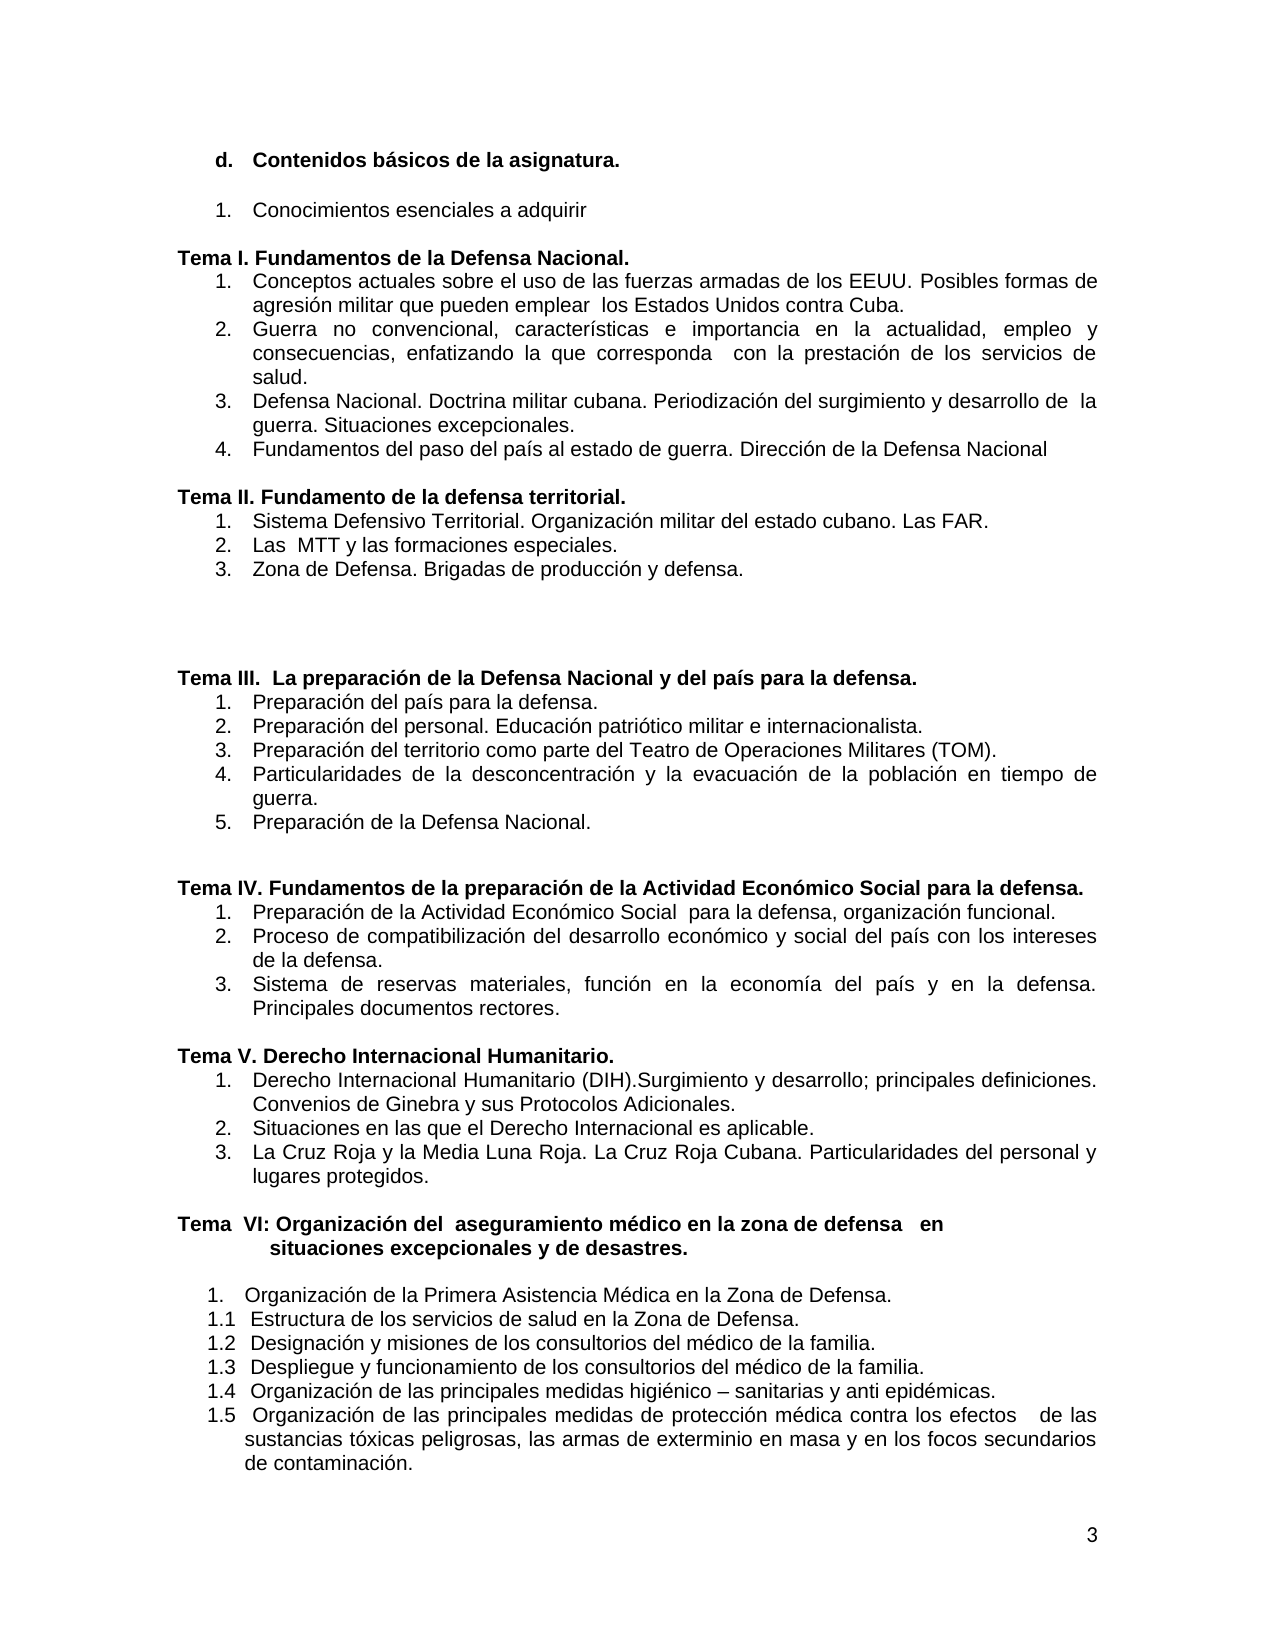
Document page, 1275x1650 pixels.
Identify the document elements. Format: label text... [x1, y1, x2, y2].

text Tema III. La preparación de la Defensa Nacional y del país para la defensa. [177, 666, 1098, 690]
list Organización de las principales medidas de protección médica contra los efectos de las sustancias tóxicas peligrosas, las armas de exterminio en masa y en los focos secundarios de contaminación. [207, 1403, 1098, 1475]
list Proceso de compatibilización del desarrollo económico y social del país con los intereses de la defensa. [215, 924, 1098, 972]
text Tema IV. Fundamentos de la preparación de la Actividad Económico Social para la defensa. [177, 876, 1098, 900]
list Las MTT y las formaciones especiales. [215, 533, 1098, 557]
list Defensa Nacional. Doctrina militar cubana. Periodización del surgimiento y desarrollo de la guerra. Situaciones excepcionales. [215, 389, 1098, 437]
list Contenidos básicos de la asignatura. [215, 148, 1098, 172]
list La Cruz Roja y la Media Luna Roja. La Cruz Roja Cubana. Particularidades del personal y lugares protegidos. [215, 1139, 1098, 1187]
text Tema I. Fundamentos de la Defensa Nacional. [177, 245, 1098, 269]
list Tema VI: Organización del aseguramiento médico en la zona de defensa en [177, 1211, 1098, 1235]
list Designación y misiones de los consultorios del médico de la familia. [207, 1331, 1098, 1355]
list Derecho Internacional Humanitario (DIH).Surgimiento y desarrollo; principales definiciones. Convenios de Ginebra y sus Protocolos Adicionales. [215, 1068, 1098, 1116]
list Estructura de los servicios de salud en la Zona de Defensa. [207, 1307, 1098, 1331]
list situaciones excepcionales y de desastres. [177, 1235, 1098, 1259]
list Situaciones en las que el Derecho Internacional es aplicable. [215, 1116, 1098, 1139]
list Fundamentos del paso del país al estado de guerra. Dirección de la Defensa Nacional [215, 437, 1098, 461]
list Conocimientos esenciales a adquirir [215, 197, 1098, 221]
text Tema II. Fundamento de la defensa territorial. [177, 485, 1098, 509]
list Preparación de la Defensa Nacional. [215, 809, 1098, 833]
list Sistema de reservas materiales, función en la economía del país y en la defensa. Principales documentos rectores. [215, 972, 1098, 1020]
list Preparación del territorio como parte del Teatro de Operaciones Militares (TOM). [215, 738, 1098, 762]
list Despliegue y funcionamiento de los consultorios del médico de la familia. [207, 1355, 1098, 1379]
list Preparación de la Actividad Económico Social para la defensa, organización funcional. [215, 900, 1098, 924]
list Conceptos actuales sobre el uso de las fuerzas armadas de los EEUU. Posibles formas de agresión militar que pueden emplear los Estados Unidos contra Cuba. [215, 269, 1098, 317]
list Preparación del personal. Educación patriótico militar e internacionalista. [215, 714, 1098, 738]
list Particularidades de la desconcentración y la evacuación de la población en tiempo de guerra. [215, 762, 1098, 809]
list Zona de Defensa. Brigadas de producción y defensa. [215, 557, 1098, 581]
list Guerra no convencional, características e importancia en la actualidad, empleo y consecuencias, enfatizando la que corresponda con la prestación de los servicios de salud. [215, 317, 1098, 389]
text Tema V. Derecho Internacional Humanitario. [177, 1044, 1098, 1068]
list Preparación del país para la defensa. [215, 690, 1098, 714]
list Organización de la Primera Asistencia Médica en la Zona de Defensa. [207, 1283, 1098, 1307]
list Organización de las principales medidas higiénico – sanitarias y anti epidémicas. [207, 1379, 1098, 1403]
list Sistema Defensivo Territorial. Organización militar del estado cubano. Las FAR. [215, 509, 1098, 533]
